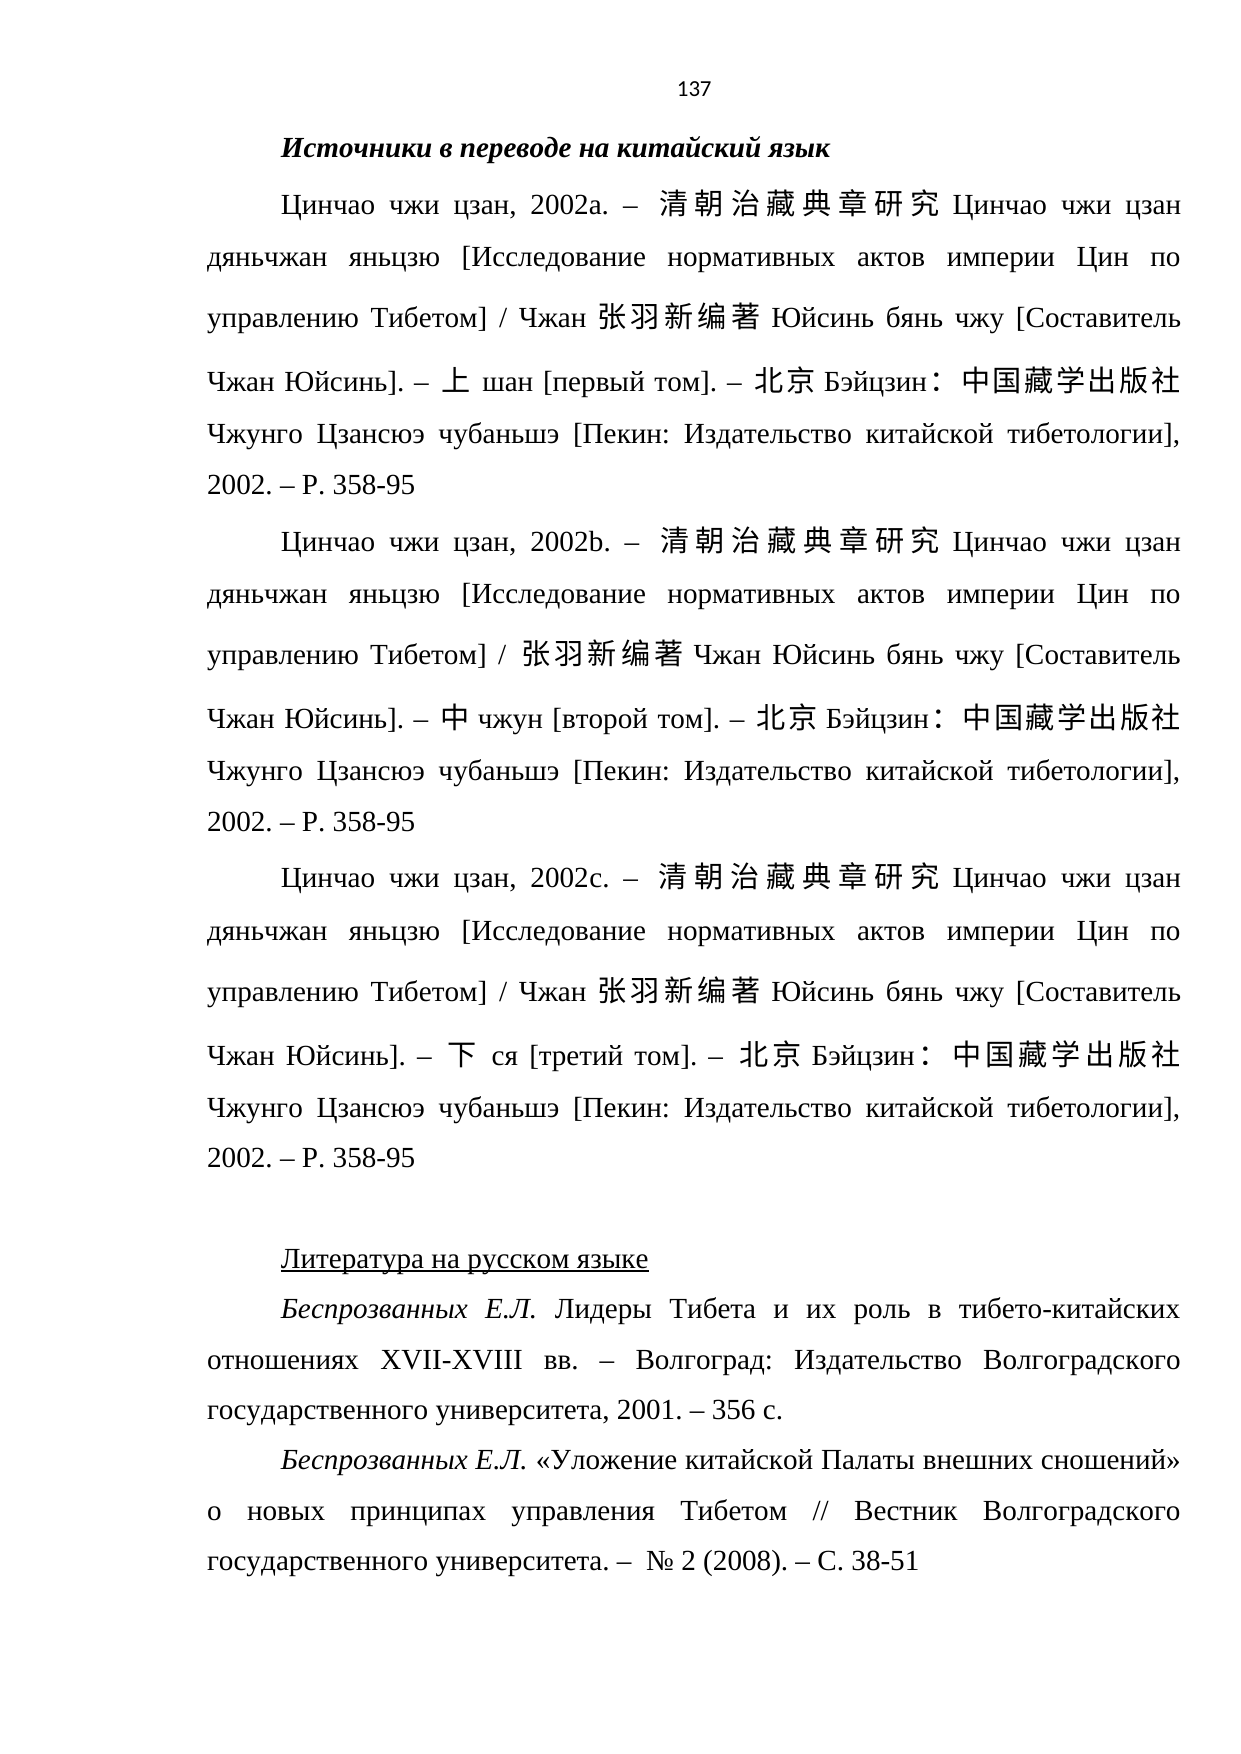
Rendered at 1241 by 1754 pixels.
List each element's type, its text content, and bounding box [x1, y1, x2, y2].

subtitle Источники в переводе на китайский язык [207, 130, 1181, 163]
text Литература на русском языке [207, 1241, 1181, 1275]
text Беспрозванных Е.Л. «Уложение китайской Палаты внешних сношений» о новых принципах управления Тибетом // Вестник Волгоградского государственного университета. – № 2 (2008). – С. 38-51 [207, 1442, 1181, 1577]
text Цинчао чжи цзан, 2002а. – 清朝治藏典章研究Цинчао чжи цзан дяньчжан яньцзю [Исследование нормативных актов империи Цин по управлению Тибетом] / Чжан张羽新编著Юйсинь бянь чжу [Составитель Чжан Юйсинь]. – 上 шан [первый том]. – 北京Бэйцзин：中国藏学出版社Чжунго Цзансюэ чубаньшэ [Пекин: Издательство китайской тибетологии], 2002. – P. 358-95 [207, 180, 1181, 500]
text Беспрозванных Е.Л. Лидеры Тибета и их роль в тибето-китайских отношениях XVII-XVIII вв. – Волгоград: Издательство Волгоградского государственного университета, 2001. – 356 с. [207, 1291, 1181, 1426]
text Цинчао чжи цзан, 2002c. – 清朝治藏典章研究Цинчао чжи цзан дяньчжан яньцзю [Исследование нормативных актов империи Цин по управлению Тибетом] / Чжан张羽新编著Юйсинь бянь чжу [Составитель Чжан Юйсинь]. – 下 ся [третий том]. – 北京Бэйцзин：中国藏学出版社Чжунго Цзансюэ чубаньшэ [Пекин: Издательство китайской тибетологии], 2002. – P. 358-95 [207, 854, 1181, 1174]
text Цинчао чжи цзан, 2002b. – 清朝治藏典章研究Цинчао чжи цзан дяньчжан яньцзю [Исследование нормативных актов империи Цин по управлению Тибетом] / 张羽新编著Чжан Юйсинь бянь чжу [Составитель Чжан Юйсинь]. – 中чжун [второй том]. – 北京Бэйцзин：中国藏学出版社Чжунго Цзансюэ чубаньшэ [Пекин: Издательство китайской тибетологии], 2002. – P. 358-95 [207, 517, 1181, 837]
